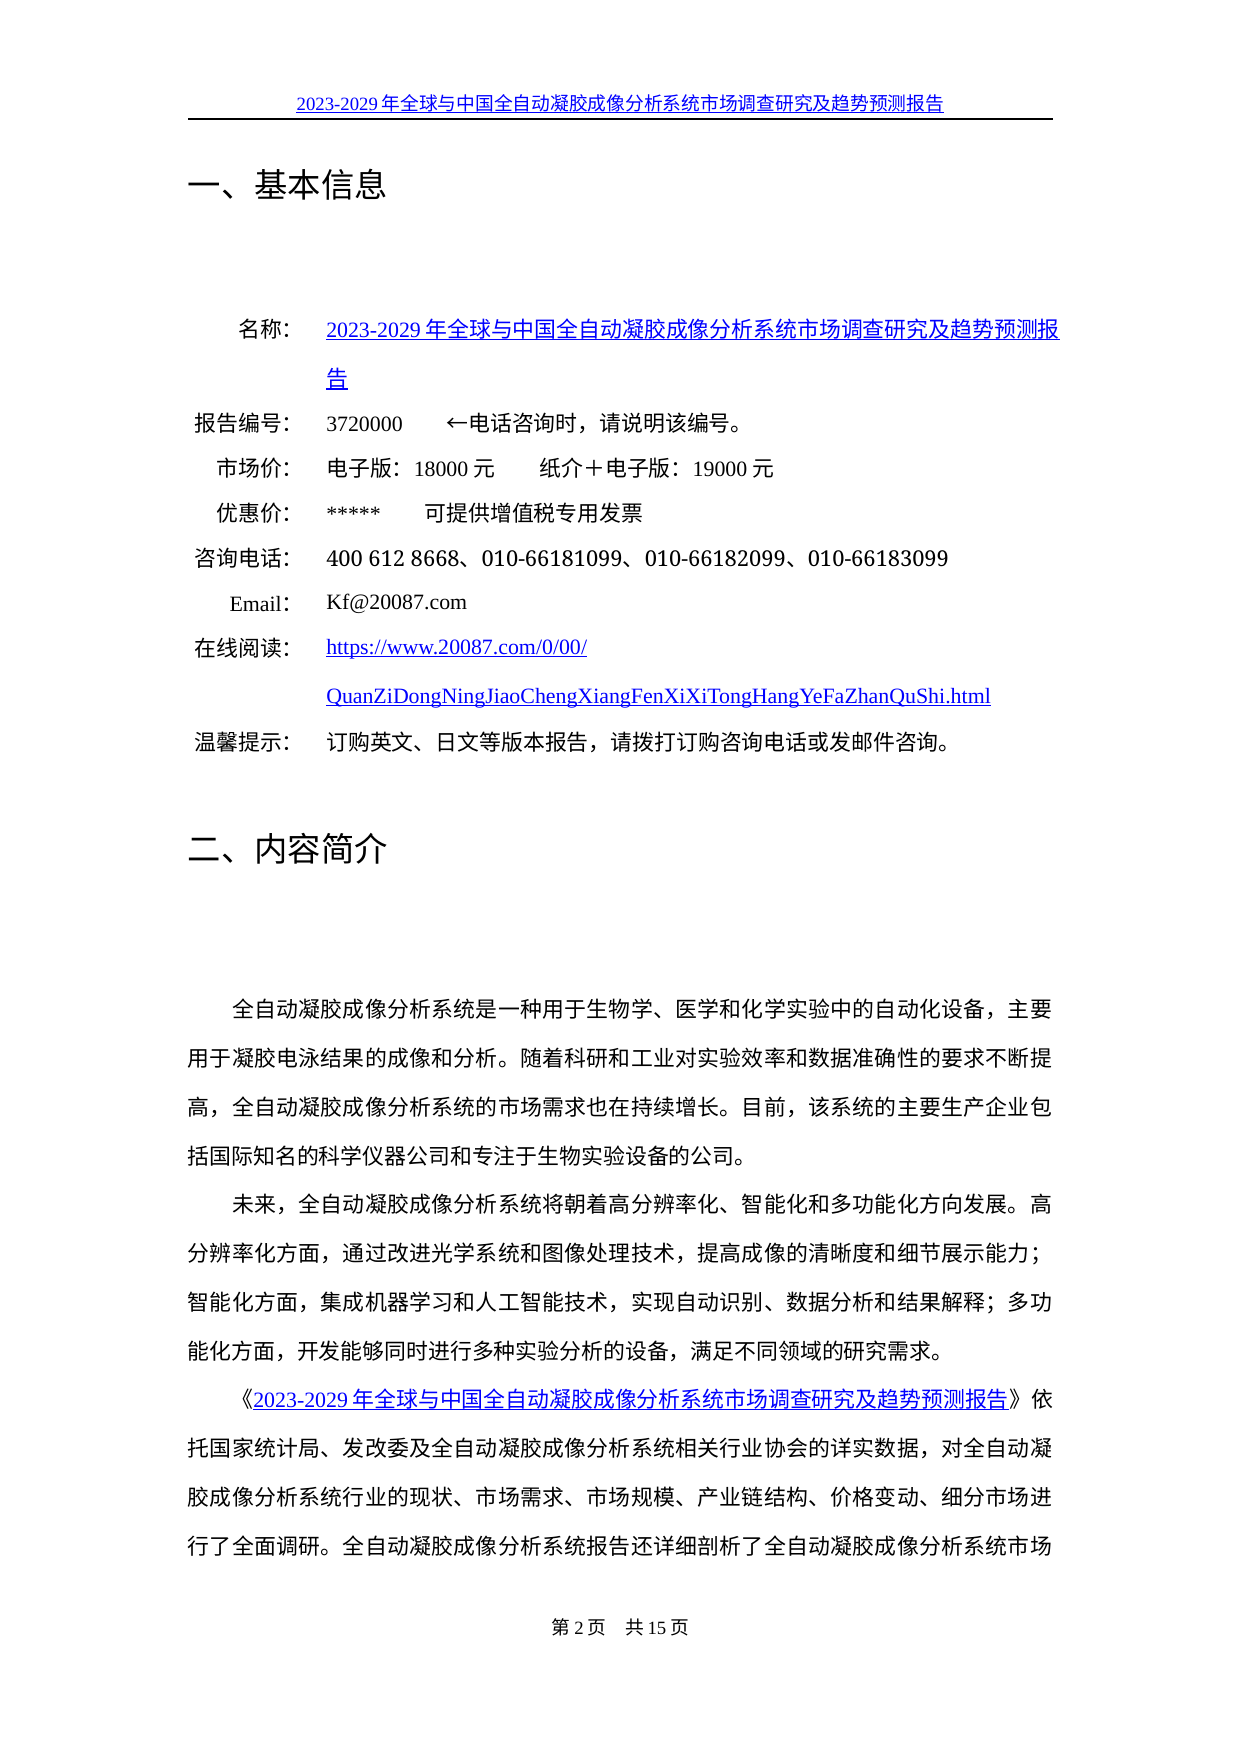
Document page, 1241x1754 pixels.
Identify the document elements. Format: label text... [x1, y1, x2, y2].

table_cell ***** 可提供增值税专用发票 [315, 495, 1073, 540]
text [187, 992, 1053, 1561]
table_cell 在线阅读： [167, 630, 315, 724]
table_cell 优惠价： [167, 495, 315, 540]
table_header 名称： [167, 312, 315, 405]
title 一、基本信息 [187, 150, 1053, 215]
table_cell 3720000 ←电话咨询时，请说明该编号。 [315, 405, 1073, 450]
table_cell 报告编号： [167, 405, 315, 450]
table_cell 市场价： [167, 450, 315, 495]
table_cell 咨询电话： [167, 540, 315, 585]
table_cell Email： [167, 585, 315, 630]
table_cell 400 612 8668、010-66181099、010-66182099、010-66183099 [315, 540, 1073, 585]
table_cell 温馨提示： [167, 724, 315, 769]
table_cell 订购英文、日文等版本报告，请拨打订购咨询电话或发邮件咨询。 [315, 724, 1073, 769]
table_cell [315, 630, 1073, 724]
table_header 2023-2029年全球与中国全自动凝胶成像分析系统市场调查研究及趋势预测报告 [315, 312, 1073, 405]
table_cell 电子版：18000 元 纸介＋电子版：19000 元 [315, 450, 1073, 495]
title 二、内容简介 [187, 814, 1053, 879]
table_cell Kf@20087.com [315, 585, 1073, 630]
